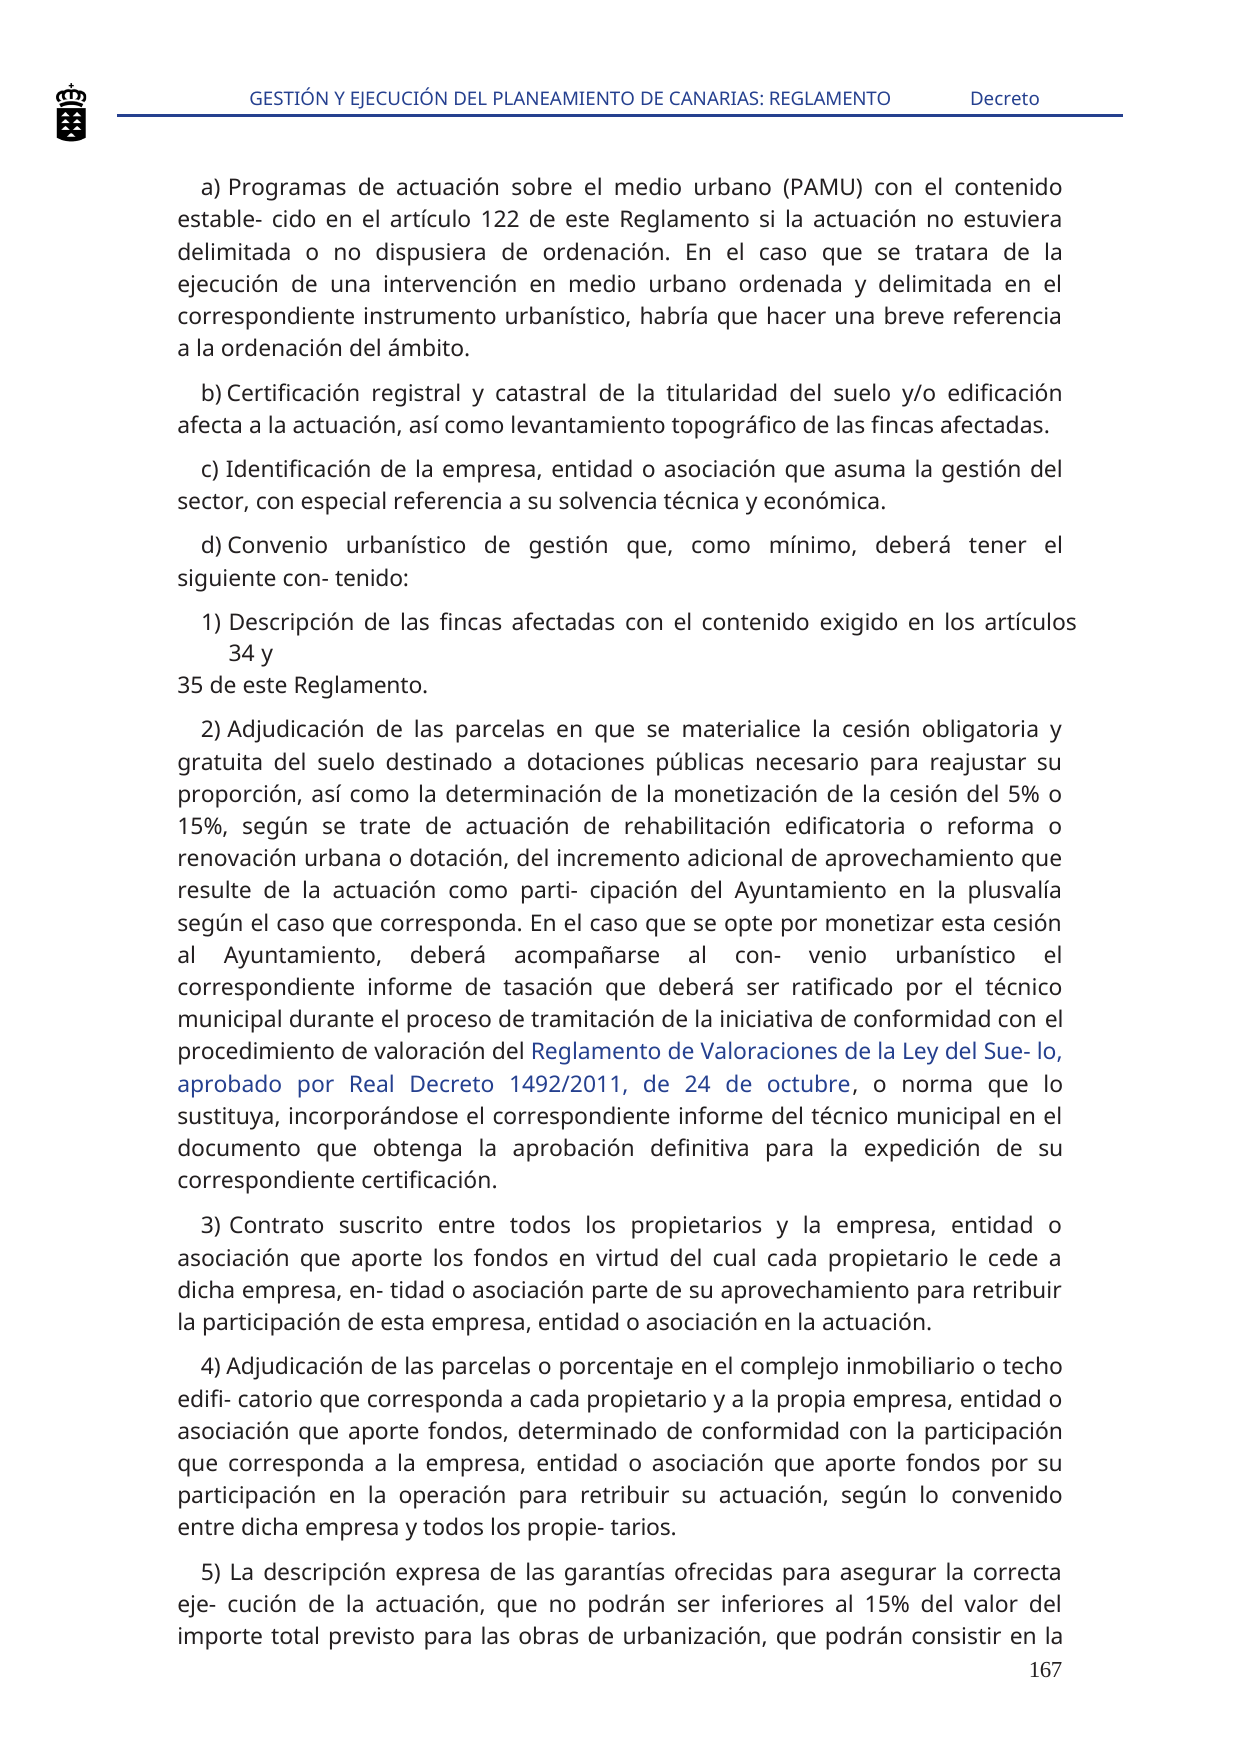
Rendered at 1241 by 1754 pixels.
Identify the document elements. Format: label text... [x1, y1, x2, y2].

list Identificación de la empresa, entidad o asociación que asuma la gestión del sector, con especial referencia a su solvencia técnica y económica. [177, 453, 1063, 516]
list Programas de actuación sobre el medio urbano (PAMU) con el contenido estable- cido en el artículo 122 de este Reglamento si la actuación no estuviera delimitada o no dispusiera de ordenación. En el caso que se tratara de la ejecución de una intervención en medio urbano ordenada y delimitada en el correspondiente instrumento urbanístico, habría que hacer una breve referencia a la ordenación del ámbito. [177, 171, 1063, 363]
list Descripción de las fincas afectadas con el contenido exigido en los artículos 34 y [201, 606, 1078, 668]
list Adjudicación de las parcelas en que se materialice la cesión obligatoria y gratuita del suelo destinado a dotaciones públicas necesario para reajustar su proporción, así como la determinación de la monetización de la cesión del 5% o 15%, según se trate de actuación de rehabilitación edificatoria o reforma o renovación urbana o dotación, del incremento adicional de aprovechamiento que resulte de la actuación como parti- cipación del Ayuntamiento en la plusvalía según el caso que corresponda. En el caso que se opte por monetizar esta cesión al Ayuntamiento, deberá acompañarse al con- venio urbanístico el correspondiente informe de tasación que deberá ser ratificado por el técnico municipal durante el proceso de tramitación de la iniciativa de conformidad con el procedimiento de valoración del Reglamento de Valoraciones de la Ley del Sue- lo, aprobado por Real Decreto 1492/2011, de 24 de octubre, o norma que lo sustituya, incorporándose el correspondiente informe del técnico municipal en el documento que obtenga la aprobación definitiva para la expedición de su correspondiente certificación. [177, 713, 1063, 1195]
text 35 de este Reglamento. [177, 669, 1078, 701]
list Contrato suscrito entre todos los propietarios y la empresa, entidad o asociación que aporte los fondos en virtud del cual cada propietario le cede a dicha empresa, en- tidad o asociación parte de su aprovechamiento para retribuir la participación de esta empresa, entidad o asociación en la actuación. [177, 1209, 1063, 1337]
list Convenio urbanístico de gestión que, como mínimo, deberá tener el siguiente con- tenido: [177, 529, 1063, 593]
list Adjudicación de las parcelas o porcentaje en el complejo inmobiliario o techo edifi- catorio que corresponda a cada propietario y a la propia empresa, entidad o asociación que aporte fondos, determinado de conformidad con la participación que corresponda a la empresa, entidad o asociación que aporte fondos por su participación en la operación para retribuir su actuación, según lo convenido entre dicha empresa y todos los propie- tarios. [177, 1350, 1063, 1542]
picture [55, 81, 87, 143]
list Certificación registral y catastral de la titularidad del suelo y/o edificación afecta a la actuación, así como levantamiento topográfico de las fincas afectadas. [177, 376, 1063, 440]
